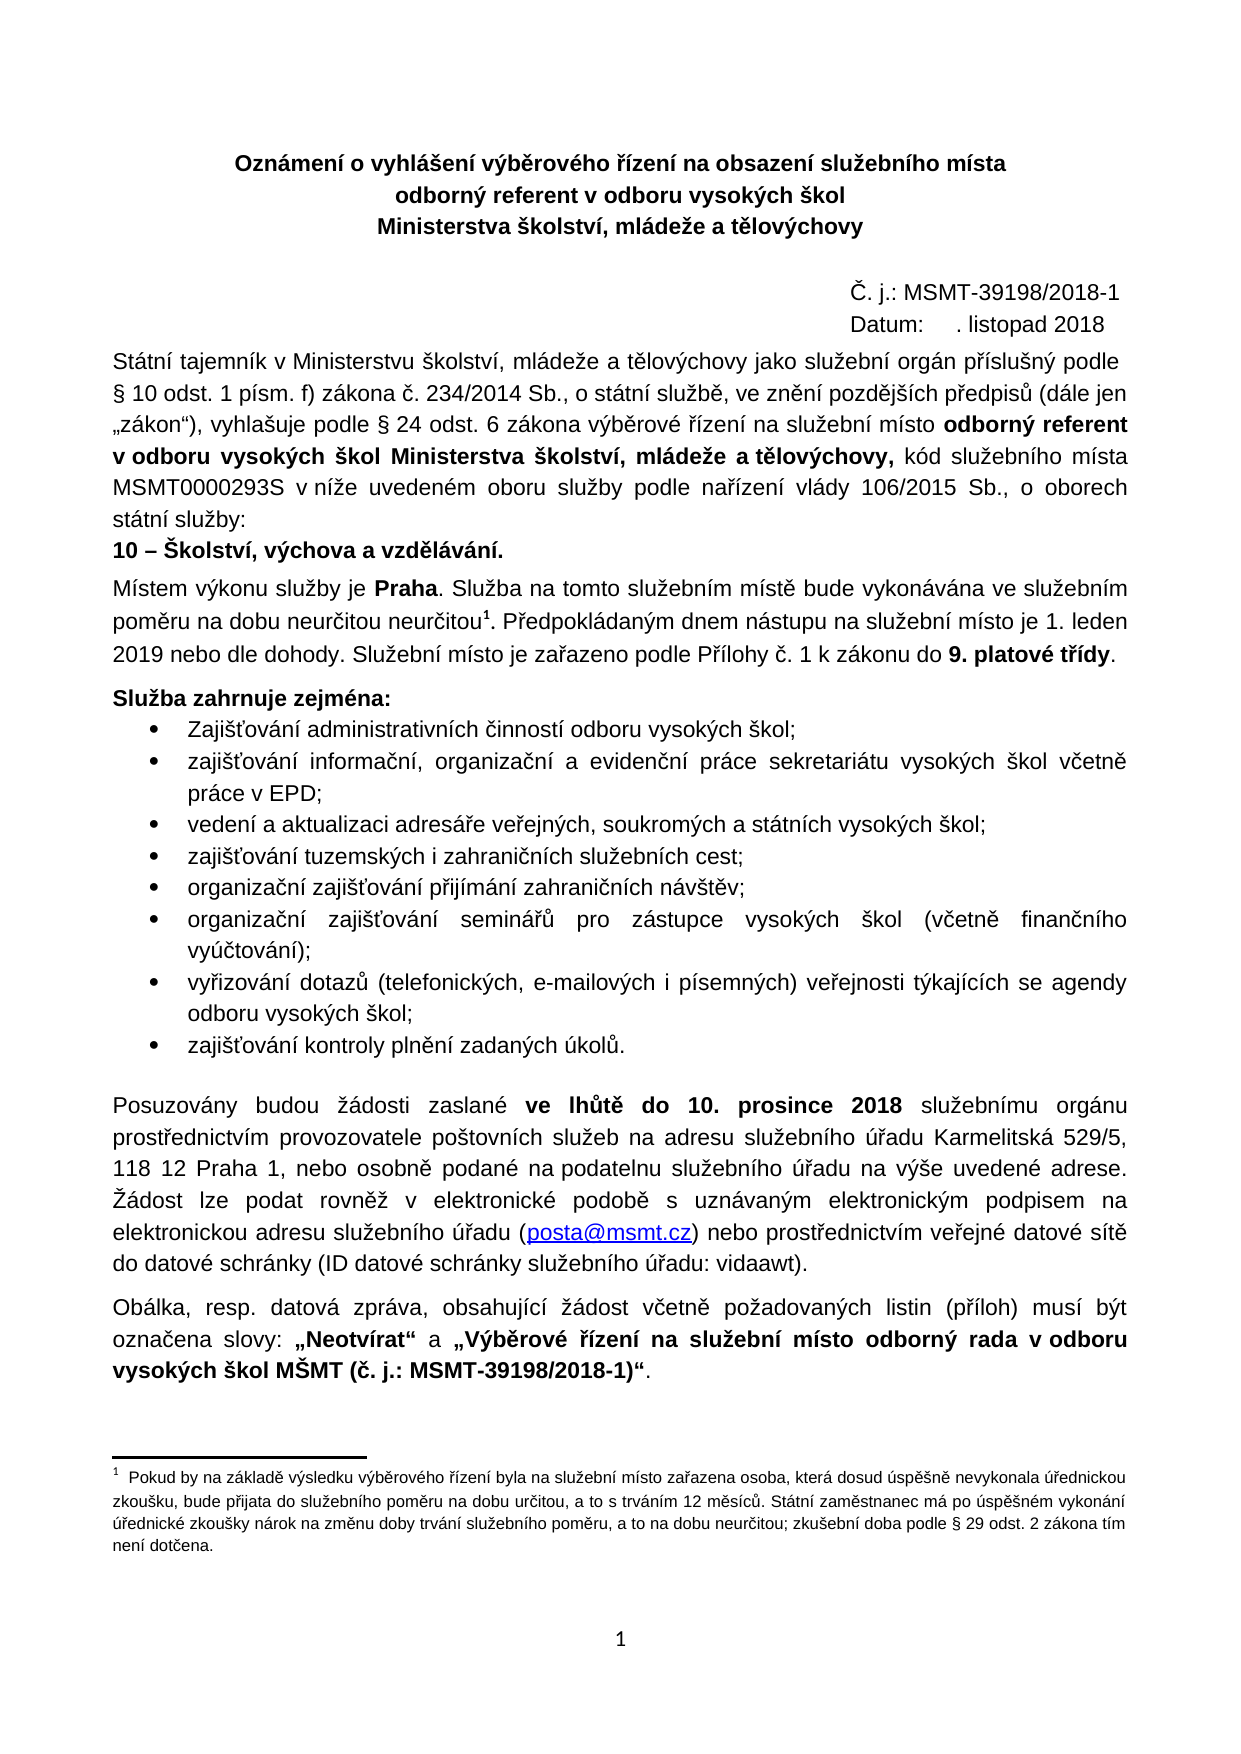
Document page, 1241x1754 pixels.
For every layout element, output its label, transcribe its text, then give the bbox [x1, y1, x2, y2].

text Obálka, resp. datová zpráva, obsahující žádost včetně požadovaných listin (příloh) musí být označena slovy: „Neotvírat“ a „Výběrové řízení na služební místo odborný rada v odboru vysokých škol MŠMT (č. j.: MSMT-39198/2018-1)“. [112, 1294, 1128, 1384]
text Č. j.: MSMT-39198/2018-1 [776, 279, 1128, 306]
text 10 – Školství, výchova a vzdělávání. [112, 537, 1128, 564]
text Místem výkonu služby je Praha. Služba na tomto služebním místě bude vykonávána ve služebním poměru na dobu neurčitou neurčitou. Předpokládaným dnem nástupu na služební místo je 1. leden 2019 nebo dle dohody. Služební místo je zařazeno podle Přílohy č. 1 k zákonu do 9. platové třídy. [112, 575, 1128, 667]
text odborný referent v odboru vysokých škol [112, 182, 1128, 208]
list zajišťování tuzemských i zahraničních služebních cest; [150, 843, 1128, 869]
list Zajišťování administrativních činností odboru vysokých škol; [150, 716, 1128, 743]
text Služba zahrnuje zejména: [112, 685, 1128, 711]
list zajišťování kontroly plnění zadaných úkolů. [150, 1032, 1128, 1058]
list vyřizování dotazů (telefonických, e-mailových i písemných) veřejnosti týkajících se agendy odboru vysokých škol; [150, 969, 1128, 1027]
text Ministerstva školství, mládeže a tělovýchovy [112, 213, 1128, 239]
text Posuzovány budou žádosti zaslané ve lhůtě do 10. prosince 2018 služebnímu orgánu prostřednictvím provozovatele poštovních služeb na adresu služebního úřadu Karmelitská 529/5, 118 12 Praha 1, nebo osobně podané na podatelnu služebního úřadu na výše uvedené adrese. Žádost lze podat rovněž v elektronické podobě s uznávaným elektronickým podpisem na elektronickou adresu služebního úřadu (posta@msmt.cz) nebo prostřednictvím veřejné datové sítě do datové schránky (ID datové schránky služebního úřadu: vidaawt). [112, 1092, 1128, 1276]
list vedení a aktualizaci adresáře veřejných, soukromých a státních vysokých škol; [150, 811, 1128, 837]
text Oznámení o vyhlášení výběrového řízení na obsazení služebního místa [112, 150, 1128, 176]
text Datum: . listopad 2018 [776, 311, 1128, 337]
list organizační zajišťování přijímání zahraničních návštěv; [150, 874, 1128, 901]
list zajišťování informační, organizační a evidenční práce sekretariátu vysokých škol včetně práce v EPD; [150, 748, 1128, 806]
text Státní tajemník v Ministerstvu školství, mládeže a tělovýchovy jako služební orgán příslušný podle § 10 odst. 1 písm. f) zákona č. 234/2014 Sb., o státní službě, ve znění pozdějších předpisů (dále jen „zákon“), vyhlašuje podle § 24 odst. 6 zákona výběrové řízení na služební místo odborný referent v odboru vysokých škol Ministerstva školství, mládeže a tělovýchovy, kód služebního místa MSMT0000293S v níže uvedeném oboru služby podle nařízení vlády 106/2015 Sb., o oborech státní služby: [112, 348, 1128, 532]
list organizační zajišťování seminářů pro zástupce vysokých škol (včetně finančního vyúčtování); [150, 906, 1128, 964]
